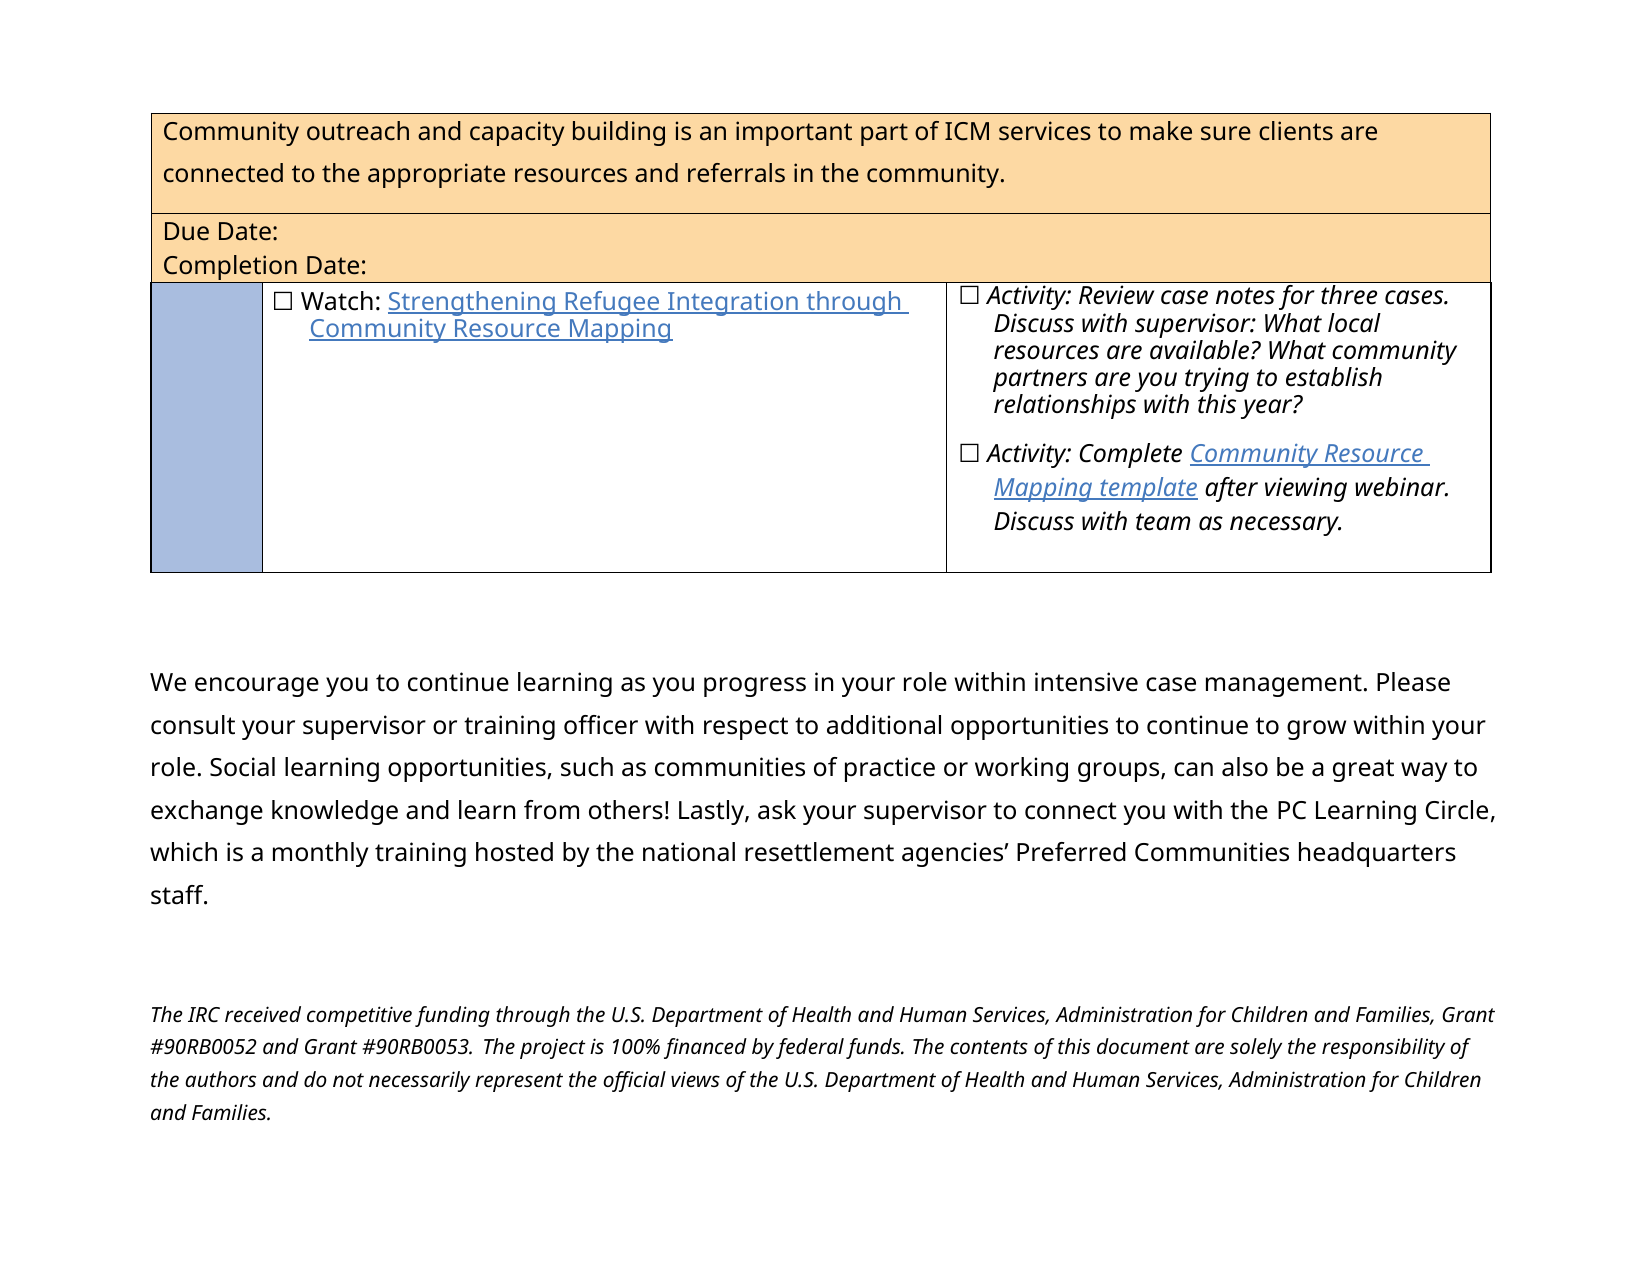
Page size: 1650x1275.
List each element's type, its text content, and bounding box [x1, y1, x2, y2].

text The IRC received competitive funding through the U.S. Department of Health and Human Services, Administration for Children and Families, Grant #90RB0052 and Grant #90RB0053. The project is 100% financed by federal funds. The contents of this document are solely the responsibility of the authors and do not necessarily represent the official views of the U.S. Department of Health and Human Services, Administration for Children and Families. [150, 1000, 1500, 1126]
table_cell Activity: Review case notes for three cases. Discuss with supervisor: What local resources are available? What community partners are you trying to establish relationships with this year? Activity: Complete Community Resource Mapping template after viewing webinar. Discuss with team as necessary. [947, 283, 1490, 572]
table_cell Community outreach and capacity building is an important part of ICM services to make sure clients are connected to the appropriate resources and referrals in the community. [152, 114, 1490, 213]
text We encourage you to continue learning as you progress in your role within intensive case management. Please consult your supervisor or training officer with respect to additional opportunities to continue to grow within your role. Social learning opportunities, such as communities of practice or working groups, can also be a great way to exchange knowledge and learn from others! Lastly, ask your supervisor to connect you with the PC Learning Circle, which is a monthly training hosted by the national resettlement agencies’ Preferred Communities headquarters staff. [150, 665, 1500, 912]
table_cell [152, 283, 262, 572]
table_cell Watch: Strengthening Refugee Integration through Community Resource Mapping [263, 283, 946, 572]
table_cell Due Date: Completion Date: [152, 214, 1490, 282]
